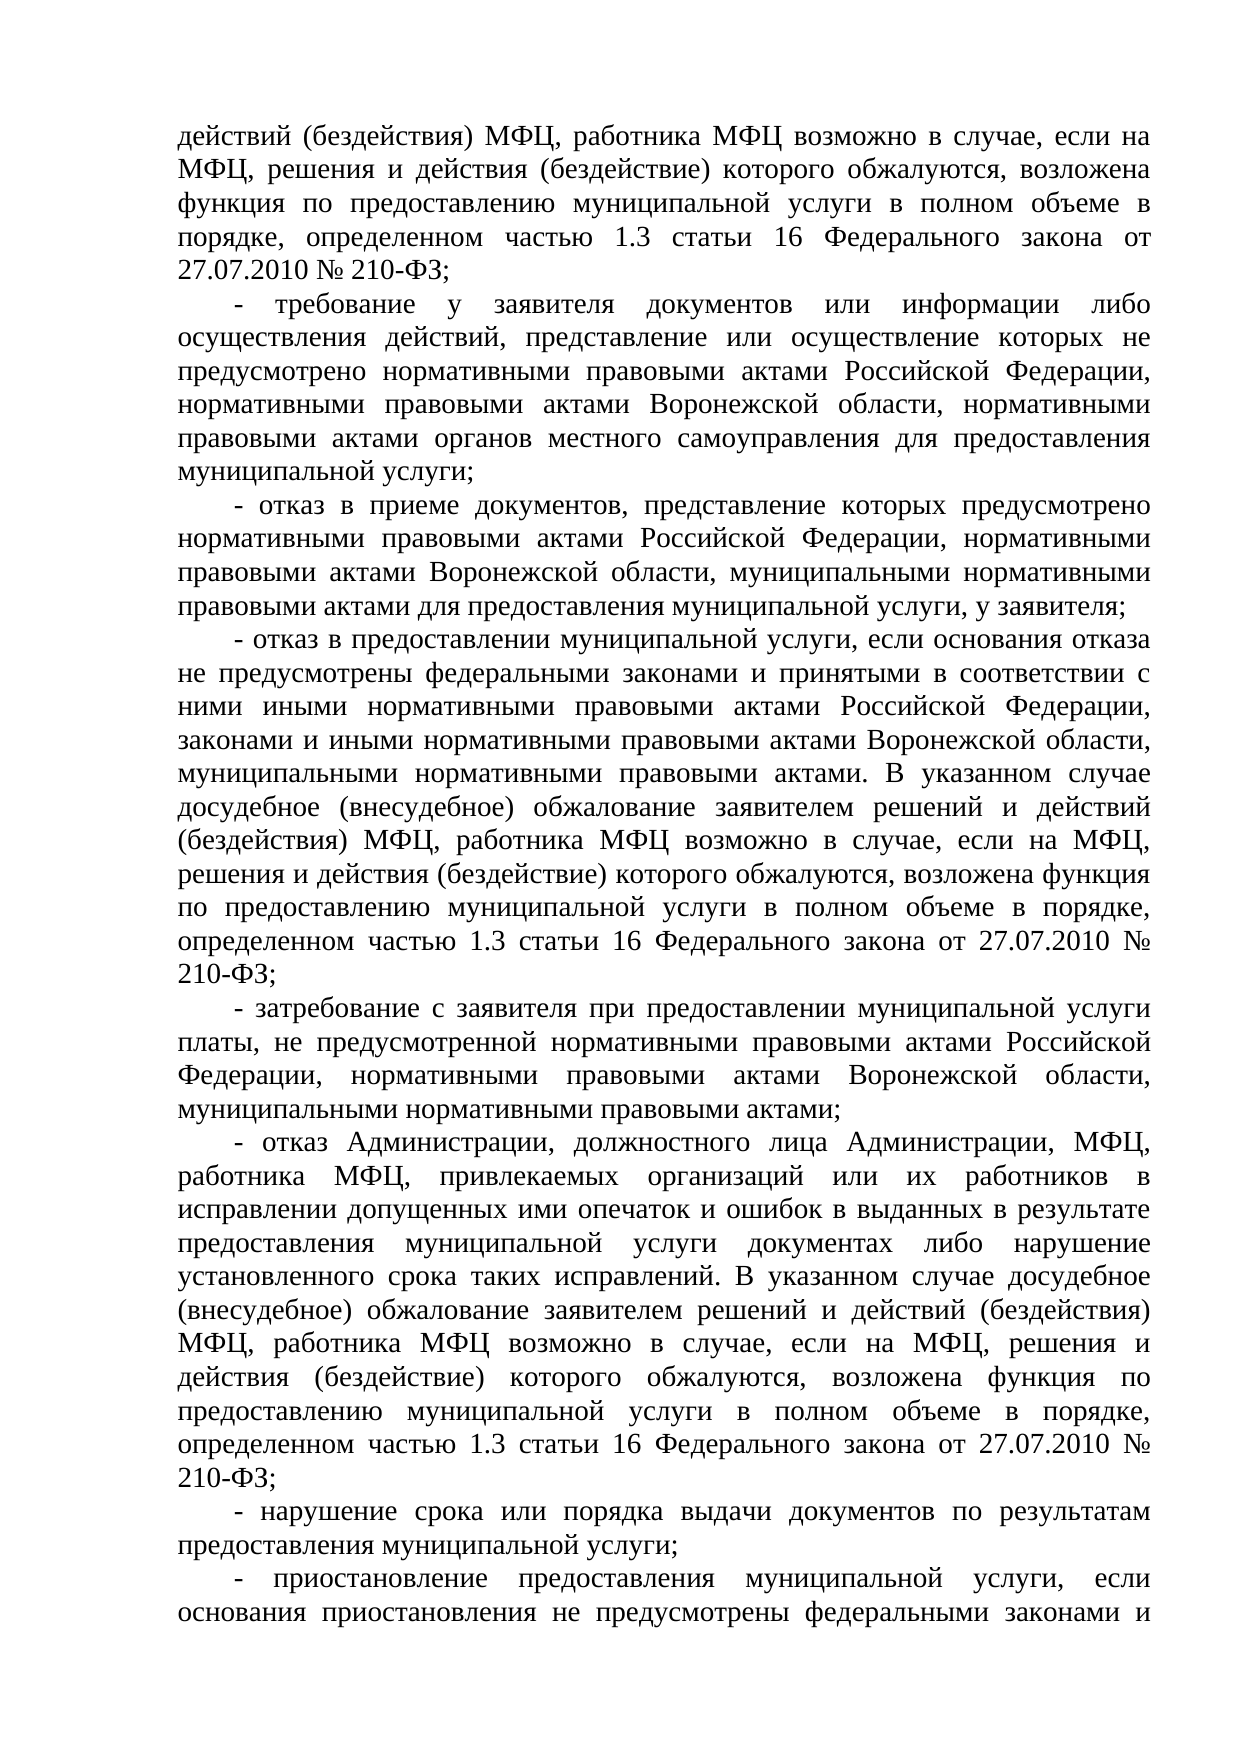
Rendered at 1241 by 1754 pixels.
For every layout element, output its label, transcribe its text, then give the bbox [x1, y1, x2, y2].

text - отказ Администрации, должностного лица Администрации, МФЦ, работника МФЦ, привлекаемых организаций или их работников в исправлении допущенных ими опечаток и ошибок в выданных в результате предоставления муниципальной услуги документах либо нарушение установленного срока таких исправлений. В указанном случае досудебное (внесудебное) обжалование заявителем решений и действий (бездействия) МФЦ, работника МФЦ возможно в случае, если на МФЦ, решения и действия (бездействие) которого обжалуются, возложена функция по предоставлению муниципальной услуги в полном объеме в порядке, определенном частью 1.3 статьи 16 Федерального закона от 27.07.2010 № 210-ФЗ; [177, 1124, 1152, 1493]
text - нарушение срока или порядка выдачи документов по результатам предоставления муниципальной услуги; [177, 1493, 1152, 1560]
text - отказ в предоставлении муниципальной услуги, если основания отказа не предусмотрены федеральными законами и принятыми в соответствии с ними иными нормативными правовыми актами Российской Федерации, законами и иными нормативными правовыми актами Воронежской области, муниципальными нормативными правовыми актами. В указанном случае досудебное (внесудебное) обжалование заявителем решений и действий (бездействия) МФЦ, работника МФЦ возможно в случае, если на МФЦ, решения и действия (бездействие) которого обжалуются, возложена функция по предоставлению муниципальной услуги в полном объеме в порядке, определенном частью 1.3 статьи 16 Федерального закона от 27.07.2010 № 210-ФЗ; [177, 621, 1152, 990]
text - требование у заявителя документов или информации либо осуществления действий, представление или осуществление которых не предусмотрено нормативными правовыми актами Российской Федерации, нормативными правовыми актами Воронежской области, нормативными правовыми актами органов местного самоуправления для предоставления муниципальной услуги; [177, 286, 1152, 487]
text - затребование с заявителя при предоставлении муниципальной услуги платы, не предусмотренной нормативными правовыми актами Российской Федерации, нормативными правовыми актами Воронежской области, муниципальными нормативными правовыми актами; [177, 990, 1152, 1124]
text - отказ в приеме документов, представление которых предусмотрено нормативными правовыми актами Российской Федерации, нормативными правовыми актами Воронежской области, муниципальными нормативными правовыми актами для предоставления муниципальной услуги, у заявителя; [177, 487, 1152, 621]
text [177, 118, 1152, 286]
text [177, 1560, 1152, 1627]
